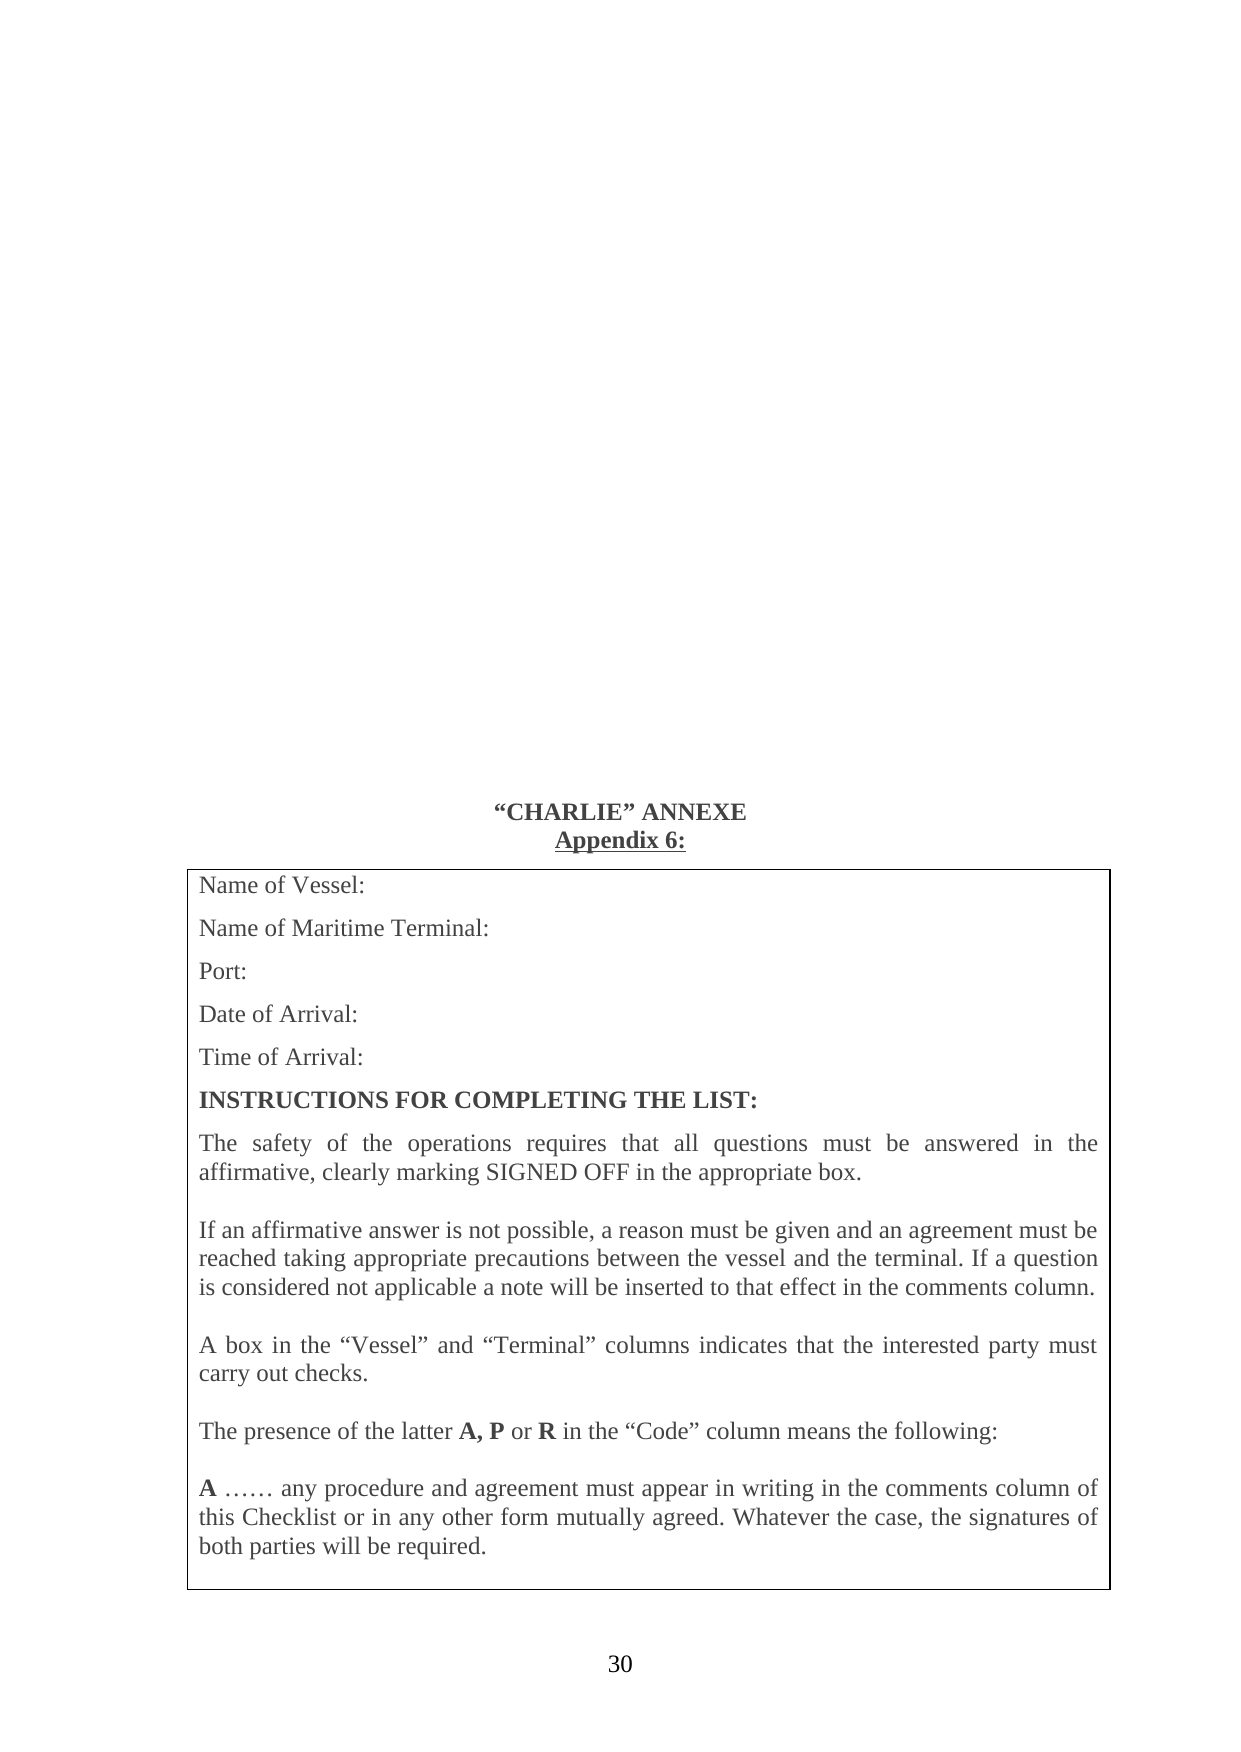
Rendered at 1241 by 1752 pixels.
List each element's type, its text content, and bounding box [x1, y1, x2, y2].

text “CHARLIE” ANNEXE [187, 797, 1053, 826]
text Appendix 6: [187, 826, 1053, 854]
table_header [188, 870, 1109, 1588]
